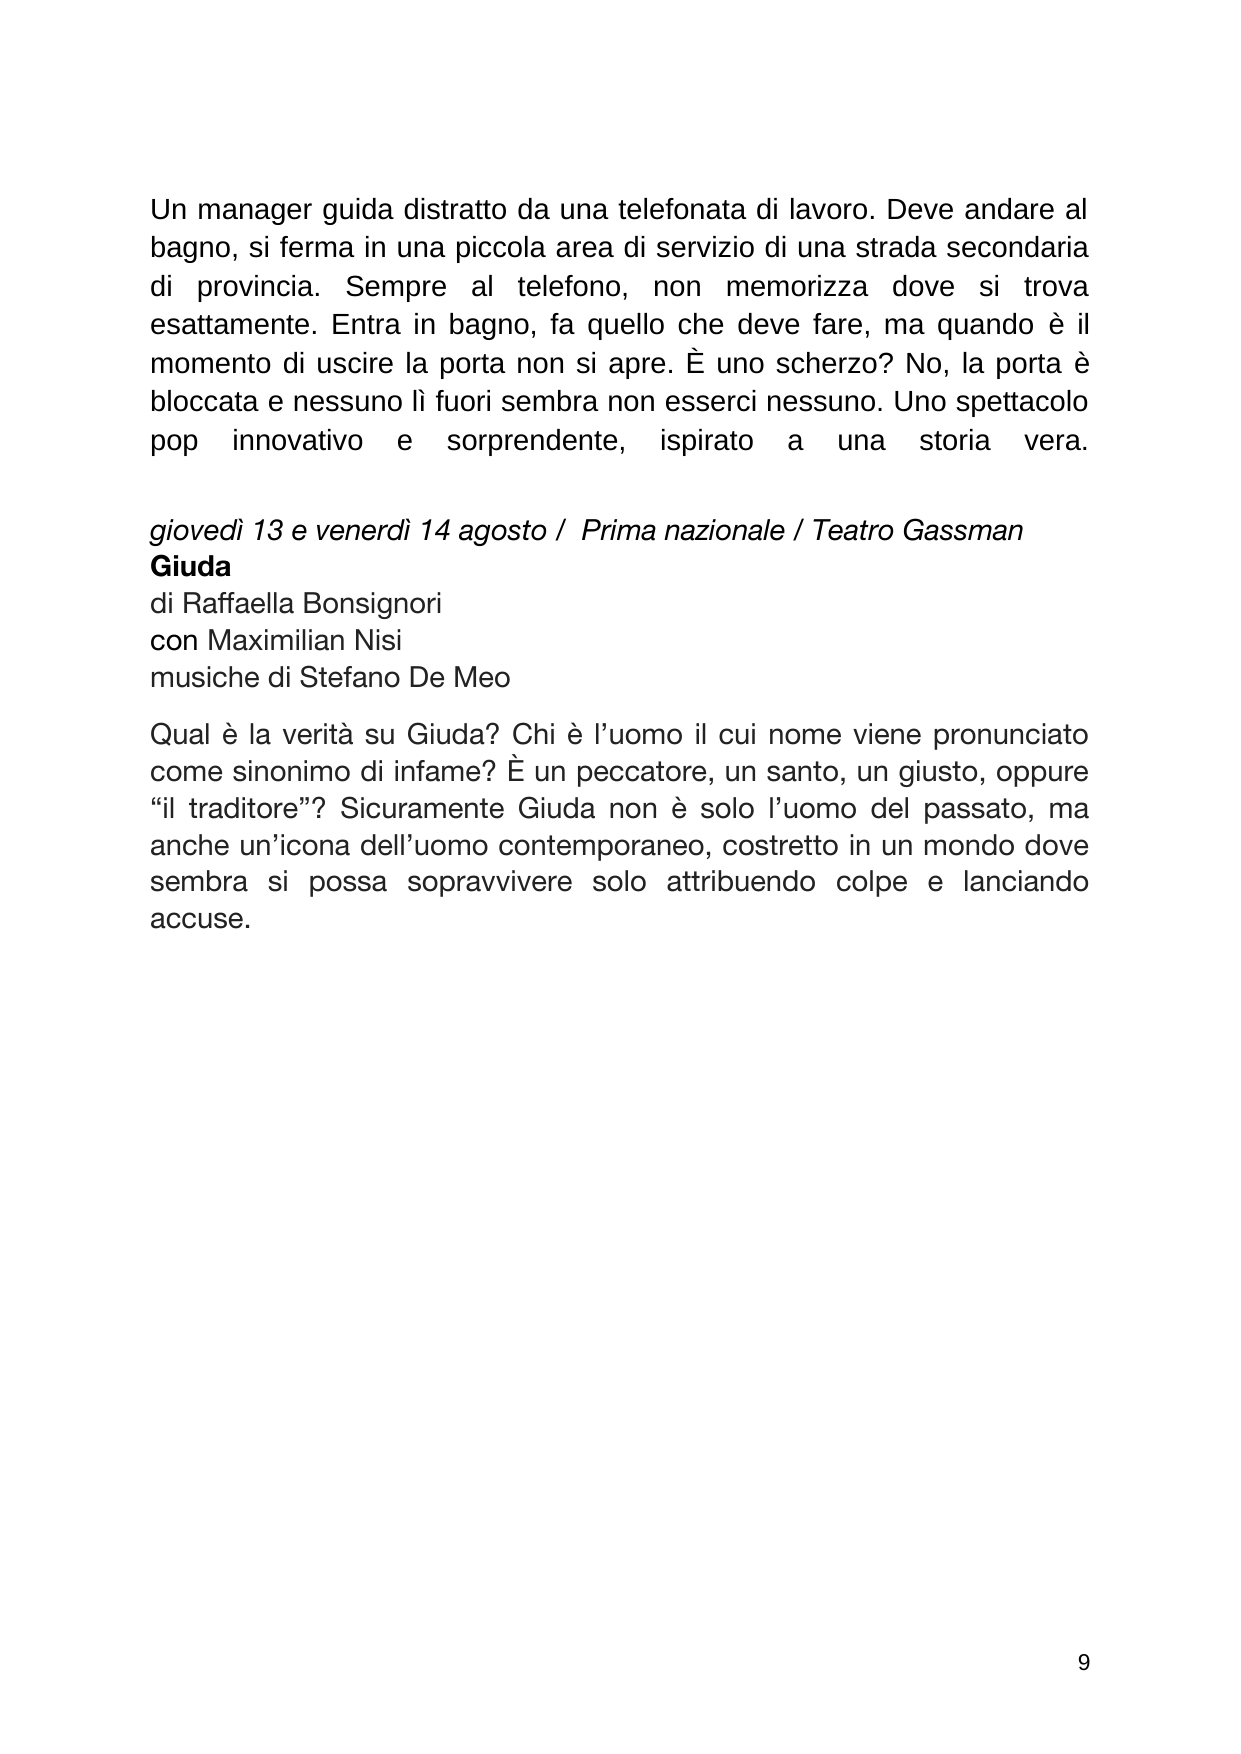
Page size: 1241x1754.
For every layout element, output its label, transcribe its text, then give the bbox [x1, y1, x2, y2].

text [150, 150, 1090, 487]
text Qual è la verità su Giuda? Chi è l’uomo il cui nome viene pronunciato come sinonimo di infame? È un peccatore, un santo, un giusto, oppure “il traditore”? Sicuramente Giuda non è solo l’uomo del passato, ma anche un’icona dell’uomo contemporaneo, costretto in un mondo dove sembra si possa sopravvivere solo attribuendo colpe e lanciando accuse. [150, 716, 1090, 937]
text giovedì 13 e venerdì 14 agosto / Prima nazionale / Teatro Gassman Giuda di Raffaella Bonsignori con Maximilian Nisi musiche di Stefano De Meo [150, 511, 1090, 695]
